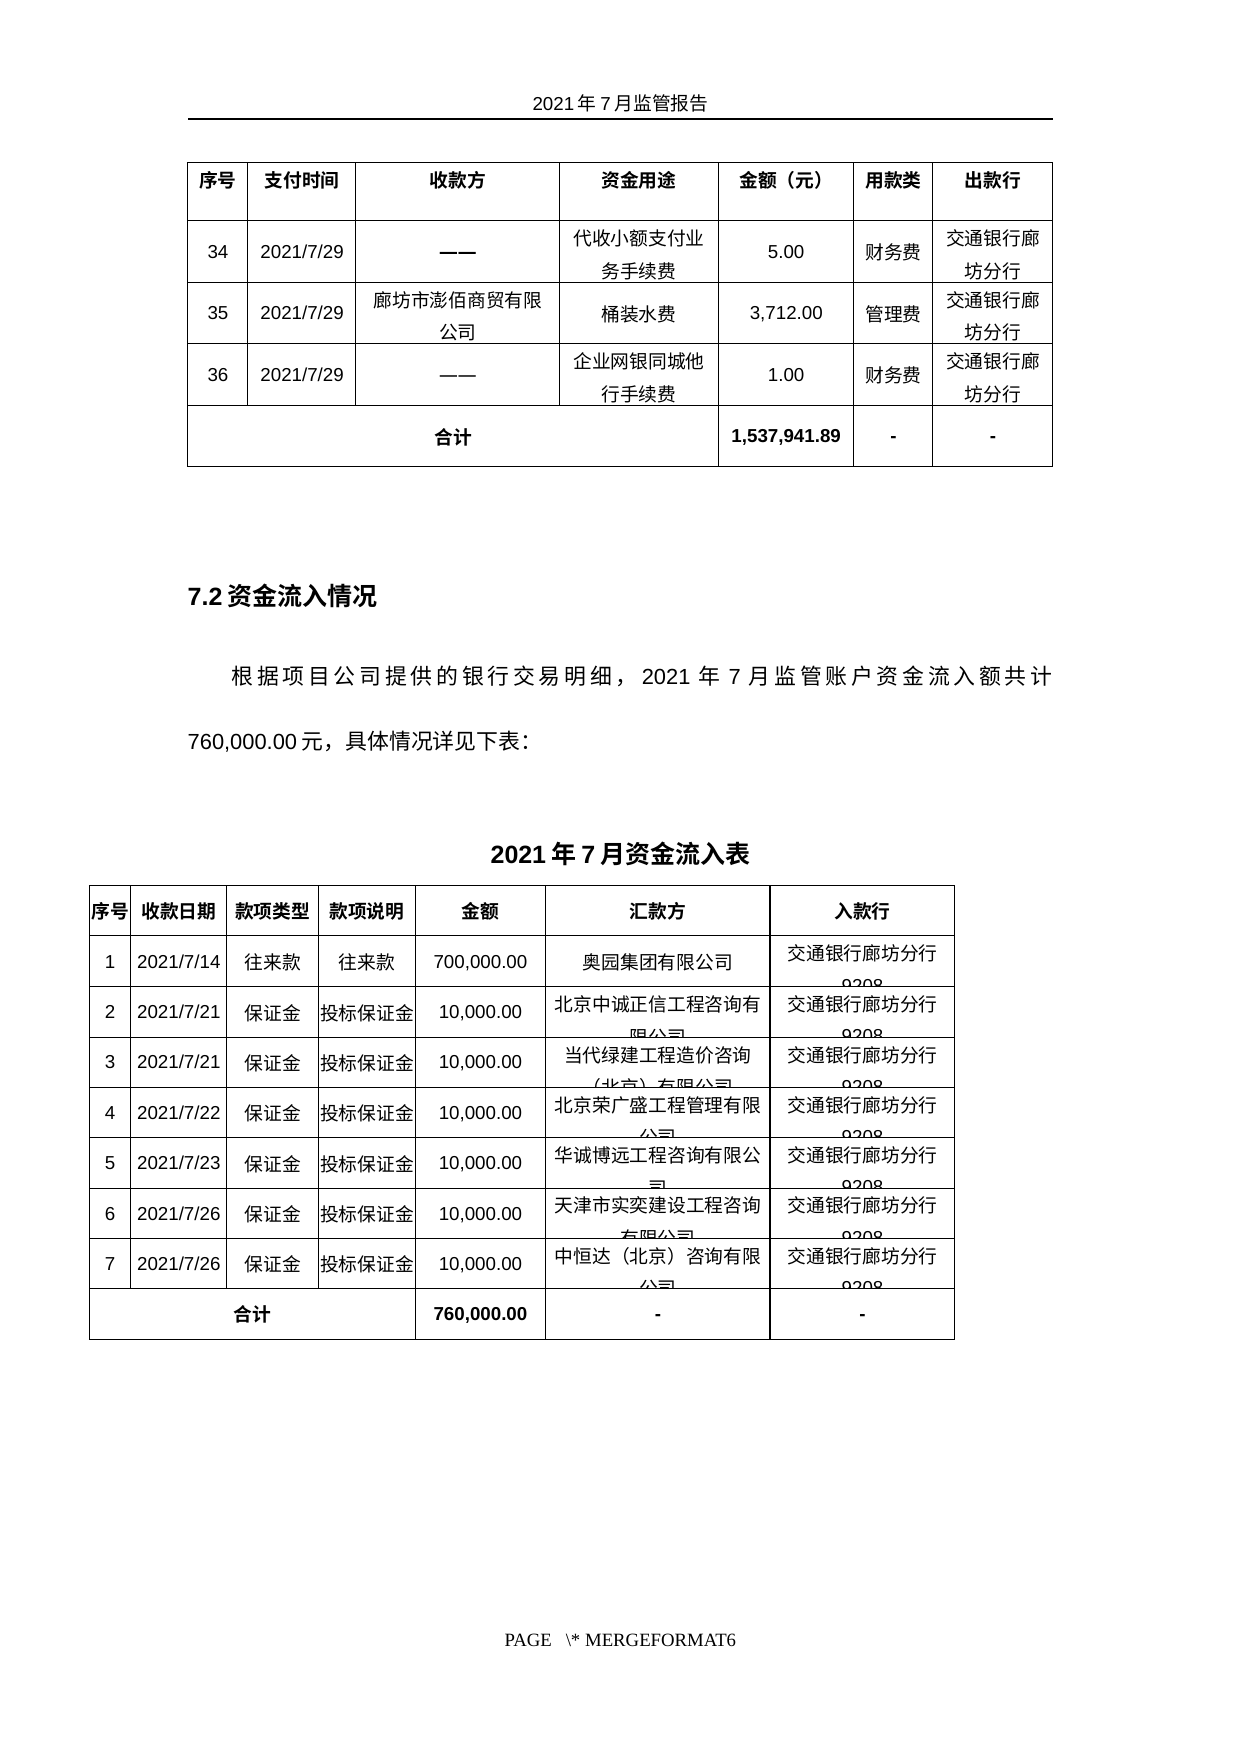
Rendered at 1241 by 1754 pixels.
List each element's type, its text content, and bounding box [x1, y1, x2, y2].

table_cell 投标保证金 [319, 1189, 415, 1238]
table_cell 投标保证金 [319, 1138, 415, 1187]
table_cell - [933, 406, 1052, 466]
table_header 序号 [188, 163, 247, 220]
table_cell 10,000.00 [416, 987, 545, 1037]
table_cell 2021/7/14 [131, 936, 226, 986]
table_cell 5.00 [719, 221, 853, 282]
table_cell 往来款 [319, 936, 415, 986]
table_cell 700,000.00 [416, 936, 545, 986]
table_cell 财务费 [854, 221, 932, 282]
table_header 支付时间 [248, 163, 355, 220]
table_cell 保证金 [227, 1239, 318, 1288]
table_cell 交通银行廊坊分行9208 [771, 1138, 954, 1187]
table_header 序号 [90, 886, 130, 935]
table_cell 3,712.00 [719, 283, 853, 343]
table_header 款项类型 [227, 886, 318, 935]
table_cell 36 [188, 344, 247, 405]
table_cell —— [356, 221, 559, 282]
subtitle 7.2资金流入情况 [187, 562, 1053, 627]
text 根据项目公司提供的银行交易明细，2021年7月监管账户资金流入额共计760,000.00元，具体情况详见下表： [187, 658, 1053, 756]
table_cell 10,000.00 [416, 1088, 545, 1137]
table_cell 2021/7/29 [248, 221, 355, 282]
table_cell 投标保证金 [319, 1239, 415, 1288]
table_cell 合计 [188, 406, 718, 466]
table_cell 10,000.00 [416, 1138, 545, 1187]
table_cell 交通银行廊坊分行9208 [771, 1038, 954, 1087]
table_cell 保证金 [227, 987, 318, 1037]
table_cell 当代绿建工程造价咨询（北京）有限公司 [546, 1038, 769, 1087]
table_header 金额 [416, 886, 545, 935]
table_cell 廊坊市澎佰商贸有限公司 [356, 283, 559, 343]
table_cell 3 [90, 1038, 130, 1087]
table_cell 交通银行廊坊分行9208 [771, 1239, 954, 1288]
table_cell 2021/7/29 [248, 283, 355, 343]
table_header 汇款方 [546, 886, 769, 935]
table_cell 760,000.00 [416, 1289, 545, 1338]
table_cell 财务费 [854, 344, 932, 405]
table_cell 北京中诚正信工程咨询有限公司 [546, 987, 769, 1037]
table_cell 2021/7/21 [131, 987, 226, 1037]
table_cell 管理费 [854, 283, 932, 343]
table_cell 华诚博远工程咨询有限公司 [546, 1138, 769, 1187]
table_cell 1,537,941.89 [719, 406, 853, 466]
table_cell 5 [90, 1138, 130, 1187]
table_cell 交通银行廊坊分行9208 [933, 283, 1052, 343]
table_cell - [854, 406, 932, 466]
table_cell 2021/7/22 [131, 1088, 226, 1137]
table_cell 7 [90, 1239, 130, 1288]
table_cell 2021/7/26 [131, 1239, 226, 1288]
table_cell 投标保证金 [319, 987, 415, 1037]
table_cell 10,000.00 [416, 1038, 545, 1087]
table_cell 1.00 [719, 344, 853, 405]
table_cell 交通银行廊坊分行9208 [933, 344, 1052, 405]
table_cell 交通银行廊坊分行9208 [771, 936, 954, 986]
table_cell 企业网银同城他行手续费 [560, 344, 718, 405]
table_cell 中恒达（北京）咨询有限公司 [546, 1239, 769, 1288]
table_cell 35 [188, 283, 247, 343]
table_cell 10,000.00 [416, 1239, 545, 1288]
table_cell 交通银行廊坊分行9208 [933, 221, 1052, 282]
table_cell 保证金 [227, 1138, 318, 1187]
table_cell 6 [90, 1189, 130, 1238]
table_cell 投标保证金 [319, 1088, 415, 1137]
table_cell 代收小额支付业务手续费 [560, 221, 718, 282]
table_cell —— [356, 344, 559, 405]
table_cell 北京荣广盛工程管理有限公司 [546, 1088, 769, 1137]
table_cell 天津市实奕建设工程咨询有限公司 [546, 1189, 769, 1238]
table_cell 4 [90, 1088, 130, 1137]
table_cell 保证金 [227, 1088, 318, 1137]
table_cell 2021/7/29 [248, 344, 355, 405]
table_cell 10,000.00 [416, 1189, 545, 1238]
table_cell - [546, 1289, 769, 1338]
table_header 资金用途 [560, 163, 718, 220]
table_cell 2021/7/23 [131, 1138, 226, 1187]
table_cell 奥园集团有限公司 [546, 936, 769, 986]
table_cell 2021/7/26 [131, 1189, 226, 1238]
table_cell 保证金 [227, 1189, 318, 1238]
table_cell 交通银行廊坊分行9208 [771, 987, 954, 1037]
table_header 收款方 [356, 163, 559, 220]
table_cell 34 [188, 221, 247, 282]
table_header 收款日期 [131, 886, 226, 935]
table_cell 交通银行廊坊分行9208 [771, 1088, 954, 1137]
table_cell 保证金 [227, 1038, 318, 1087]
table_cell 投标保证金 [319, 1038, 415, 1087]
table_cell - [771, 1289, 954, 1338]
table_header 金额（元） [719, 163, 853, 220]
table_header 出款行 [933, 163, 1052, 220]
table_cell 桶装水费 [560, 283, 718, 343]
table_cell 2 [90, 987, 130, 1037]
table_header 入款行 [771, 886, 954, 935]
table_cell 合计 [90, 1289, 415, 1338]
text 2021年7月资金流入表 [187, 820, 1053, 885]
table_header 用款类型 [854, 163, 932, 220]
table_cell 1 [90, 936, 130, 986]
table_cell 2021/7/21 [131, 1038, 226, 1087]
table_cell 交通银行廊坊分行9208 [771, 1189, 954, 1238]
table_header 款项说明 [319, 886, 415, 935]
table_cell 往来款 [227, 936, 318, 986]
